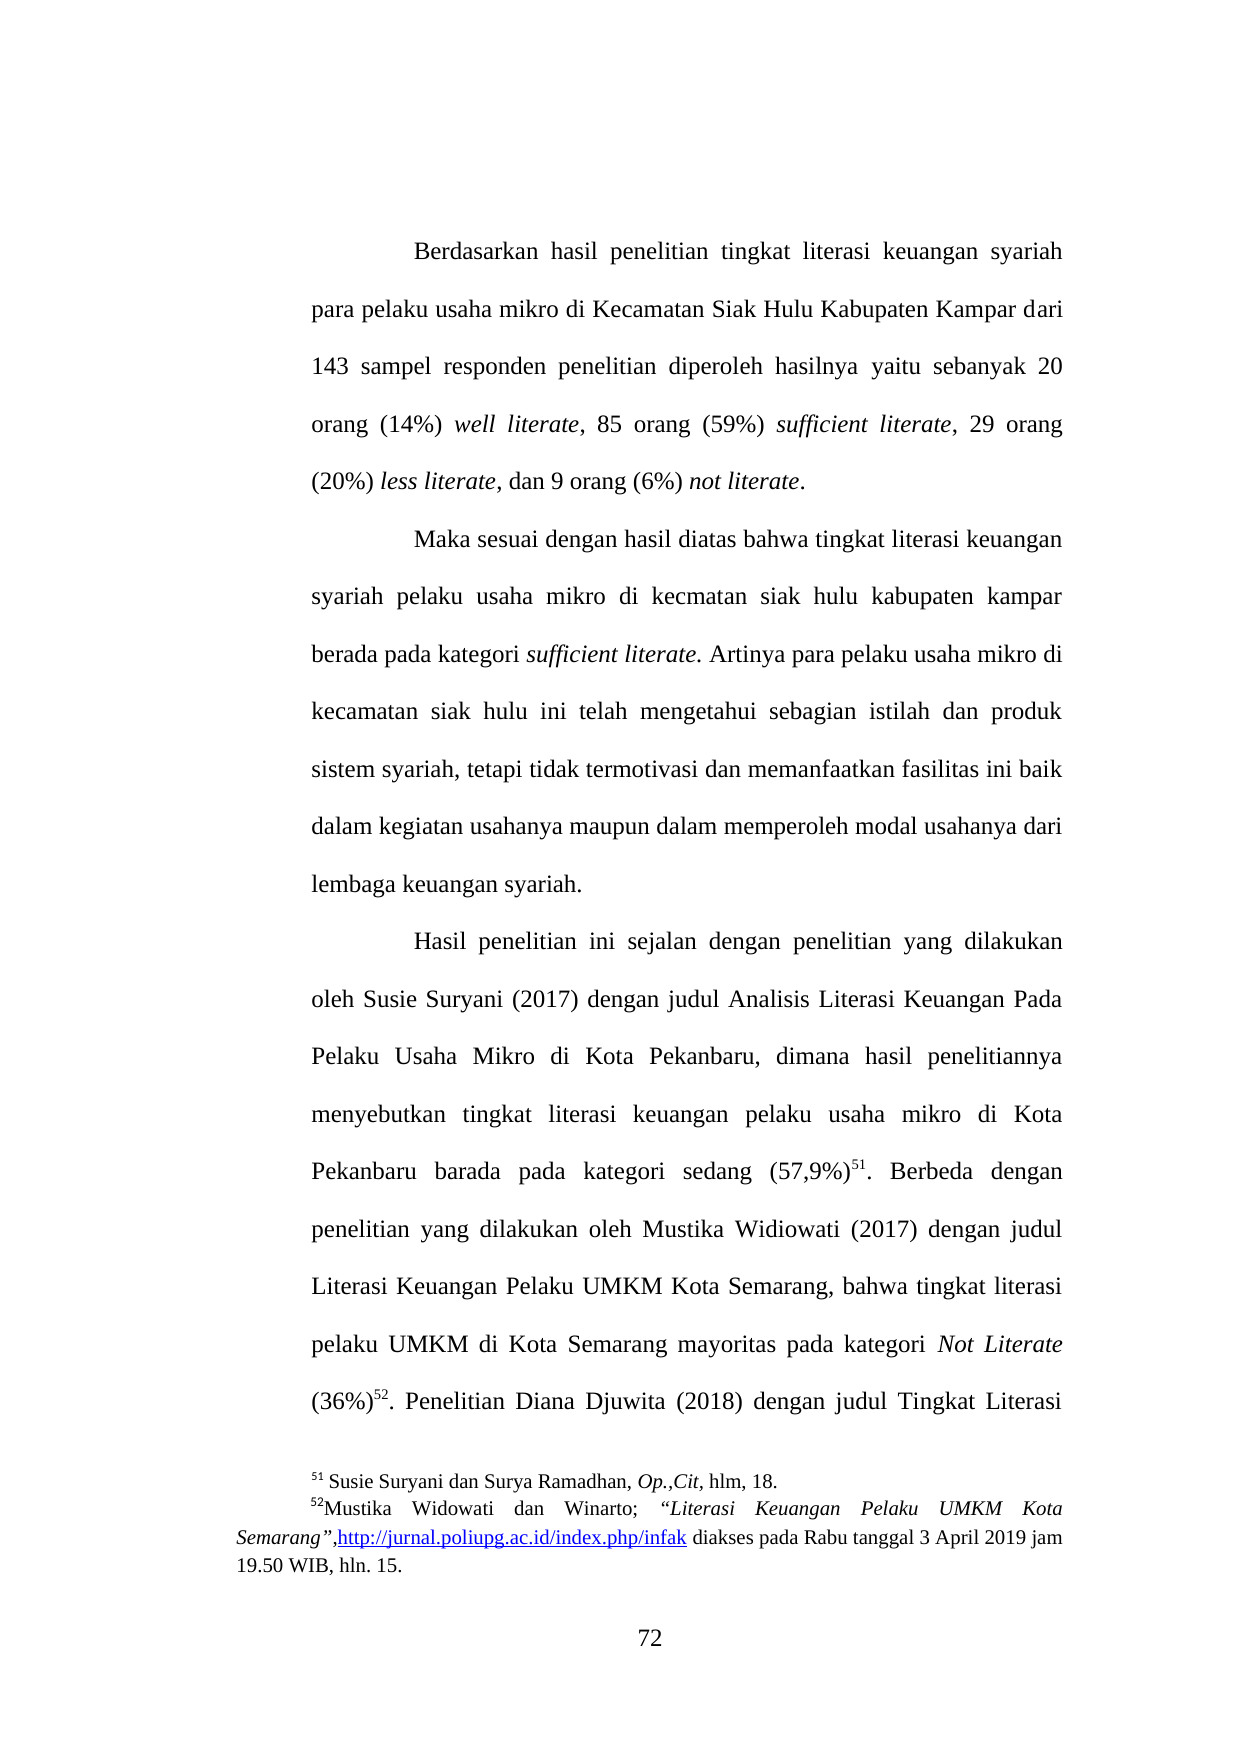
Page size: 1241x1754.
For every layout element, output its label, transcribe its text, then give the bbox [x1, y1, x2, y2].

list Maka sesuai dengan hasil diatas bahwa tingkat literasi keuangan syariah pelaku usaha mikro di kecmatan siak hulu kabupaten kampar berada pada kategori sufficient literate. Artinya para pelaku usaha mikro di kecamatan siak hulu ini telah mengetahui sebagian istilah dan produk sistem syariah, tetapi tidak termotivasi dan memanfaatkan fasilitas ini baik dalam kegiatan usahanya maupun dalam memperoleh modal usahanya dari lembaga keuangan syariah. [311, 524, 1063, 897]
list Berdasarkan hasil penelitian tingkat literasi keuangan syariah para pelaku usaha mikro di Kecamatan Siak Hulu Kabupaten Kampar dari 143 sampel responden penelitian diperoleh hasilnya yaitu sebanyak 20 orang (14%) well literate, 85 orang (59%) sufficient literate, 29 orang (20%) less literate, dan 9 orang (6%) not literate. [311, 236, 1063, 495]
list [311, 926, 1063, 1415]
